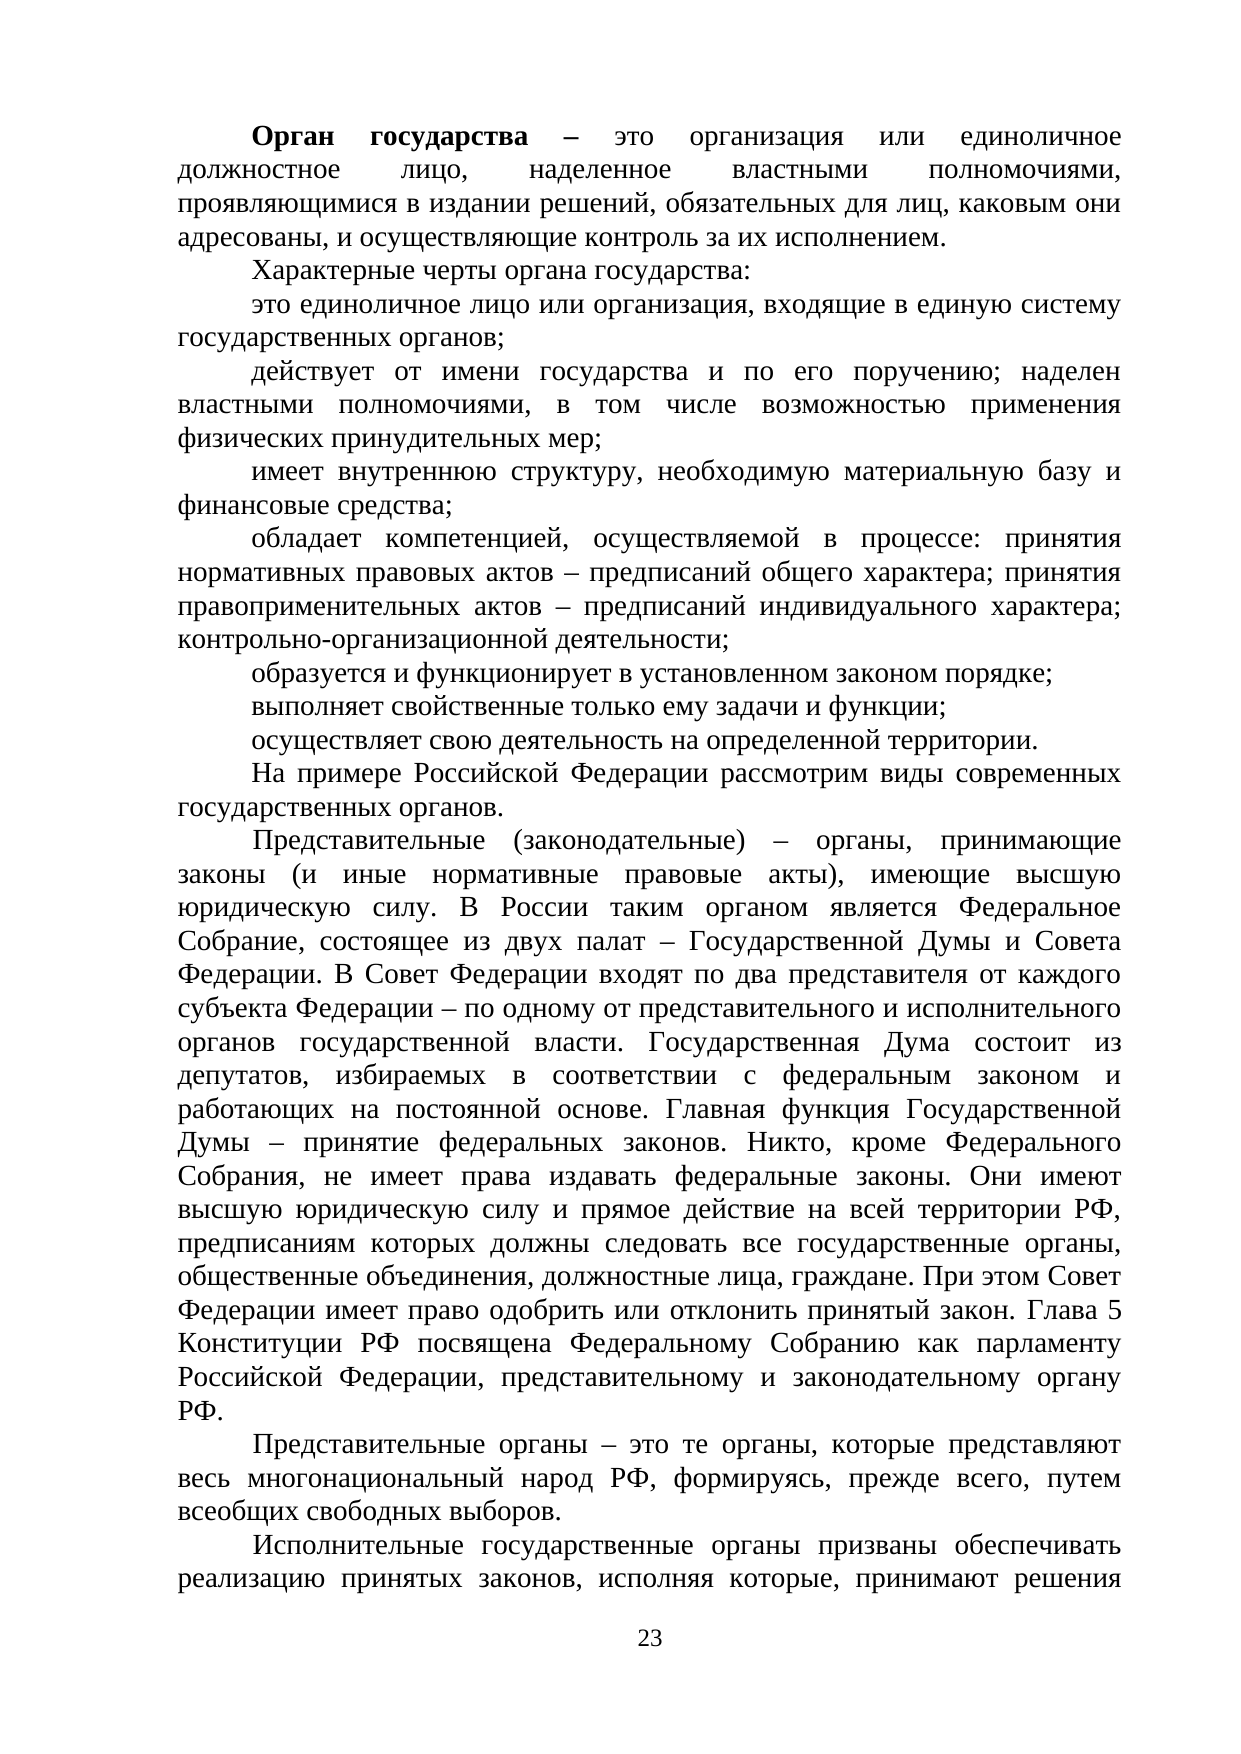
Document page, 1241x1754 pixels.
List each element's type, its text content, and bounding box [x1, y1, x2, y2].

text имеет внутреннюю структуру, необходимую материальную базу и финансовые средства; [177, 453, 1122, 521]
text обладает компетенцией, осуществляемой в процессе: принятия нормативных правовых актов – предписаний общего характера; принятия правоприменительных актов – предписаний индивидуального характера; контрольно-организационной деятельности; [177, 521, 1122, 655]
text это единоличное лицо или организация, входящие в единую систему государственных органов; [177, 286, 1122, 353]
text На примере Российской Федерации рассмотрим виды современных государственных органов. [177, 755, 1122, 822]
text образуется и функционирует в установленном законом порядке; [177, 655, 1122, 688]
text Характерные черты органа государства: [177, 252, 1122, 286]
text Орган государства – это организация или единоличное должностное лицо, наделенное властными полномочиями, проявляющимися в издании решений, обязательных для лиц, каковым они адресованы, и осуществляющие контроль за их исполнением. [177, 118, 1122, 252]
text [177, 1527, 1122, 1594]
text Представительные органы – это те органы, которые представляют весь многонациональный народ РФ, формируясь, прежде всего, путем всеобщих свободных выборов. [177, 1426, 1122, 1527]
text выполняет свойственные только ему задачи и функции; [177, 688, 1122, 722]
text Представительные (законодательные) – органы, принимающие законы (и иные нормативные правовые акты), имеющие высшую юридическую силу. В России таким органом является Федеральное Собрание, состоящее из двух палат – Государственной Думы и Совета Федерации. В Совет Федерации входят по два представителя от каждого субъекта Федерации – по одному от представительного и исполнительного органов государственной власти. Государственная Дума состоит из депутатов, избираемых в соответствии с федеральным законом и работающих на постоянной основе. Главная функция Государственной Думы – принятие федеральных законов. Никто, кроме Федерального Собрания, не имеет права издавать федеральные законы. Они имеют высшую юридическую силу и прямое действие на всей территории РФ, предписаниям которых должны следовать все государственные органы, общественные объединения, должностные лица, граждане. При этом Совет Федерации имеет право одобрить или отклонить принятый закон. Глава 5 Конституции РФ посвящена Федеральному Собранию как парламенту Российской Федерации, представительному и законодательному органу РФ. [177, 822, 1122, 1426]
text действует от имени государства и по его поручению; наделен властными полномочиями, в том числе возможностью применения физических принудительных мер; [177, 353, 1122, 453]
text осуществляет свою деятельность на определенной территории. [177, 722, 1122, 755]
